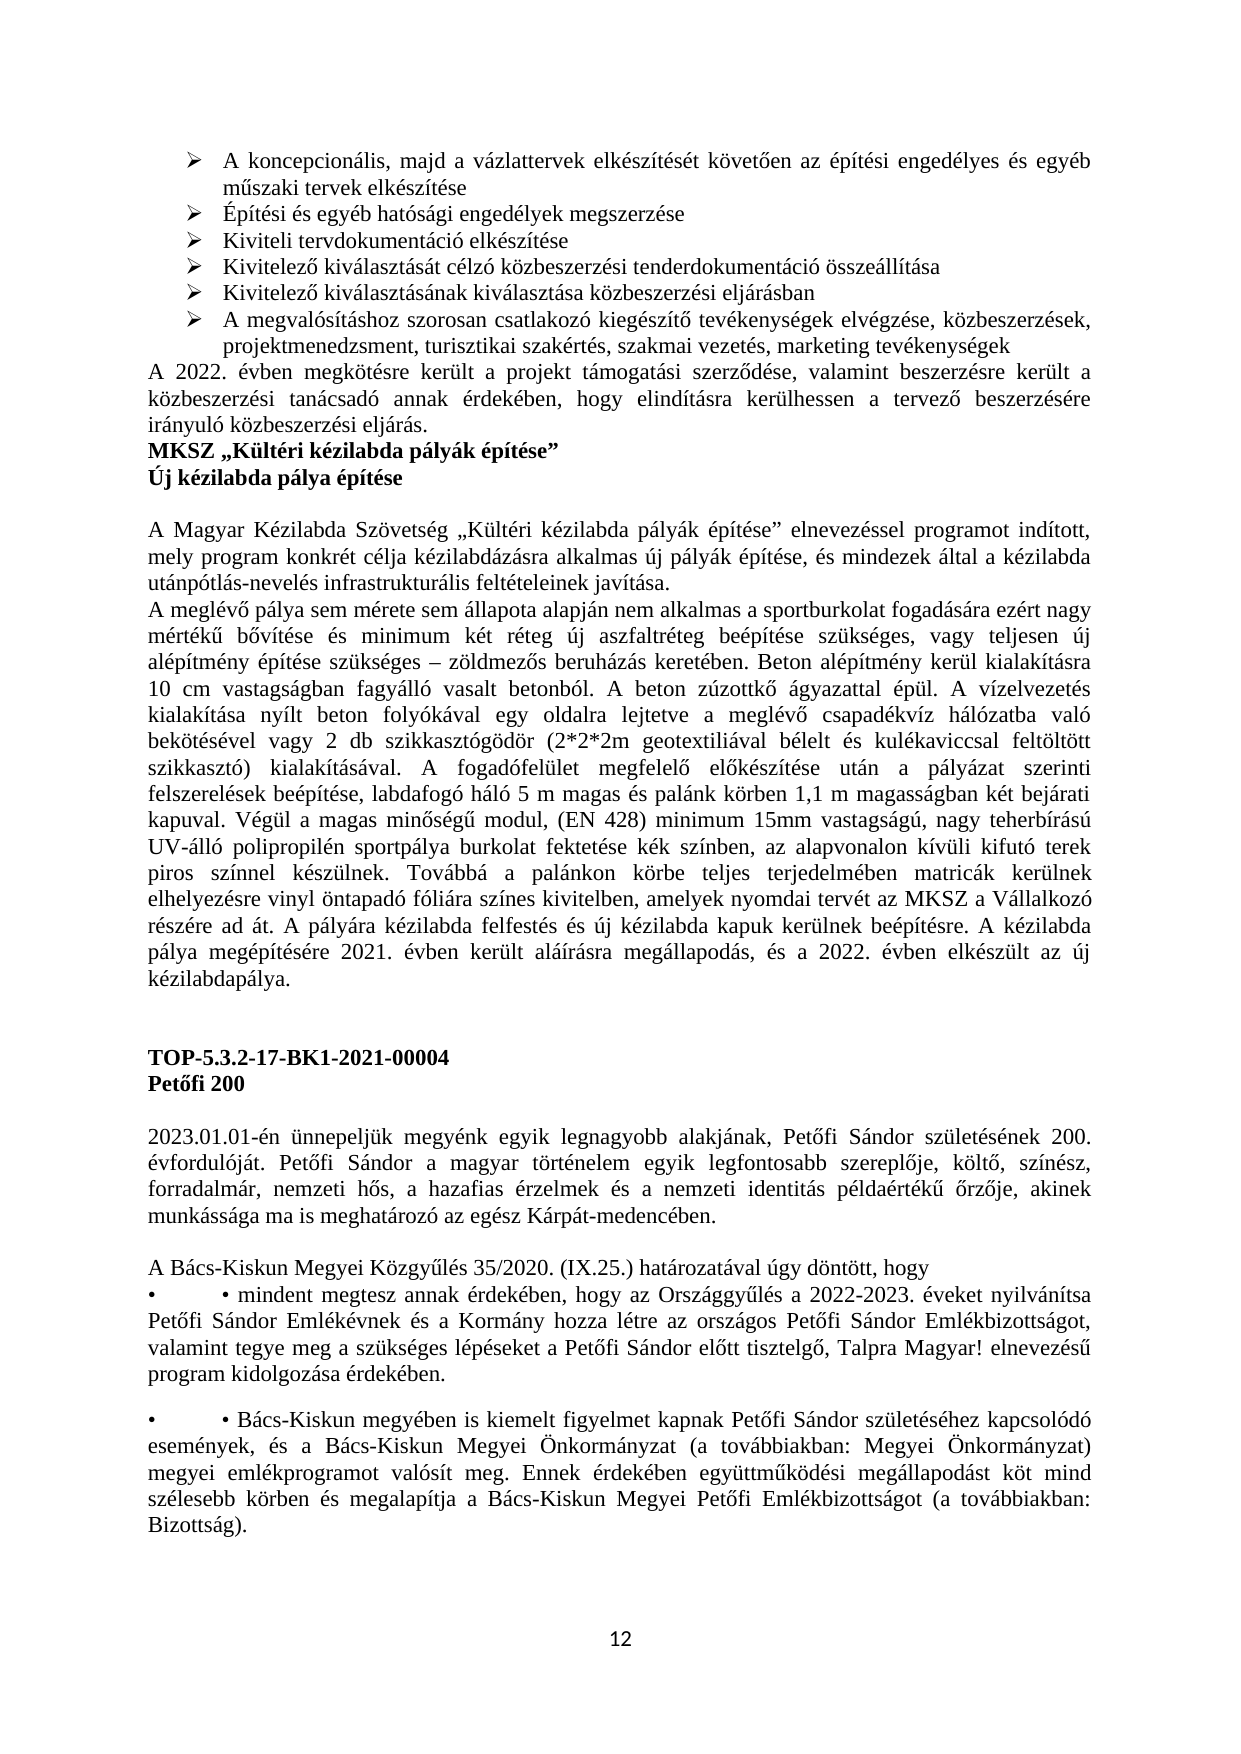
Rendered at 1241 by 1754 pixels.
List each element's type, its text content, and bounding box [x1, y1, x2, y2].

text A Bács-Kiskun Megyei Közgyűlés 35/2020. (IX.25.) határozatával úgy döntött, hogy [148, 1254, 1093, 1281]
text A meglévő pálya sem mérete sem állapota alapján nem alkalmas a sportburkolat fogadására ezért nagy mértékű bővítése és minimum két réteg új aszfaltréteg beépítése szükséges, vagy teljesen új alépítmény építése szükséges – zöldmezős beruházás keretében. Beton alépítmény kerül kialakításra 10 cm vastagságban fagyálló vasalt betonból. A beton zúzottkő ágyazattal épül. A vízelvezetés kialakítása nyílt beton folyókával egy oldalra lejtetve a meglévő csapadékvíz hálózatba való bekötésével vagy 2 db szikkasztógödör (2*2*2m geotextiliával bélelt és kulékaviccsal feltöltött szikkasztó) kialakításával. A fogadófelület megfelelő előkészítése után a pályázat szerinti felszerelések beépítése, labdafogó háló 5 m magas és palánk körben 1,1 m magasságban két bejárati kapuval. Végül a magas minőségű modul, (EN 428) minimum 15mm vastagságú, nagy teherbírású UV-álló polipropilén sportpálya burkolat fektetése kék színben, az alapvonalon kívüli kifutó terek piros színnel készülnek. Továbbá a palánkon körbe teljes terjedelmében matricák kerülnek elhelyezésre vinyl öntapadó fóliára színes kivitelben, amelyek nyomdai tervét az MKSZ a Vállalkozó részére ad át. A pályára kézilabda felfestés és új kézilabda kapuk kerülnek beépítésre. A kézilabda pálya megépítésére 2021. évben került aláírásra megállapodás, és a 2022. évben elkészült az új kézilabdapálya. [148, 596, 1093, 991]
list Kivitelező kiválasztásának kiválasztása közbeszerzési eljárásban [185, 279, 1093, 306]
list Kivitelező kiválasztását célzó közbeszerzési tenderdokumentáció összeállítása [185, 253, 1093, 279]
list • Bács-Kiskun megyében is kiemelt figyelmet kapnak Petőfi Sándor születéséhez kapcsolódó események, és a Bács-Kiskun Megyei Önkormányzat (a továbbiakban: Megyei Önkormányzat) megyei emlékprogramot valósít meg. Ennek érdekében együttműködési megállapodást köt mind szélesebb körben és megalapítja a Bács-Kiskun Megyei Petőfi Emlékbizottságot (a továbbiakban: Bizottság). [148, 1406, 1093, 1538]
text 2023.01.01-én ünnepeljük megyénk egyik legnagyobb alakjának, Petőfi Sándor születésének 200. évfordulóját. Petőfi Sándor a magyar történelem egyik legfontosabb szereplője, költő, színész, forradalmár, nemzeti hős, a hazafias érzelmek és a nemzeti identitás példaértékű őrzője, akinek munkássága ma is meghatározó az egész Kárpát-medencében. [148, 1123, 1093, 1228]
list Kiviteli tervdokumentáció elkészítése [185, 227, 1093, 253]
list Építési és egyéb hatósági engedélyek megszerzése [185, 200, 1093, 227]
text Petőfi 200 [148, 1070, 1093, 1096]
list A koncepcionális, majd a vázlattervek elkészítését követően az építési engedélyes és egyéb műszaki tervek elkészítése [185, 148, 1093, 200]
list A megvalósításhoz szorosan csatlakozó kiegészítő tevékenységek elvégzése, közbeszerzések, projektmenedzsment, turisztikai szakértés, szakmai vezetés, marketing tevékenységek [185, 306, 1093, 358]
text A 2022. évben megkötésre került a projekt támogatási szerződése, valamint beszerzésre került a közbeszerzési tanácsadó annak érdekében, hogy elindításra kerülhessen a tervező beszerzésére irányuló közbeszerzési eljárás. [148, 358, 1093, 437]
list • mindent megtesz annak érdekében, hogy az Országgyűlés a 2022-2023. éveket nyilvánítsa Petőfi Sándor Emlékévnek és a Kormány hozza létre az országos Petőfi Sándor Emlékbizottságot, valamint tegye meg a szükséges lépéseket a Petőfi Sándor előtt tisztelgő, Talpra Magyar! elnevezésű program kidolgozása érdekében. [148, 1281, 1093, 1386]
text Új kézilabda pálya építése [148, 464, 1093, 490]
text TOP-5.3.2-17-BK1-2021-00004 [148, 1044, 1093, 1070]
text A Magyar Kézilabda Szövetség „Kültéri kézilabda pályák építése” elnevezéssel programot indított, mely program konkrét célja kézilabdázásra alkalmas új pályák építése, és mindezek által a kézilabda utánpótlás-nevelés infrastrukturális feltételeinek javítása. [148, 517, 1093, 596]
text MKSZ „Kültéri kézilabda pályák építése” [148, 437, 1093, 464]
